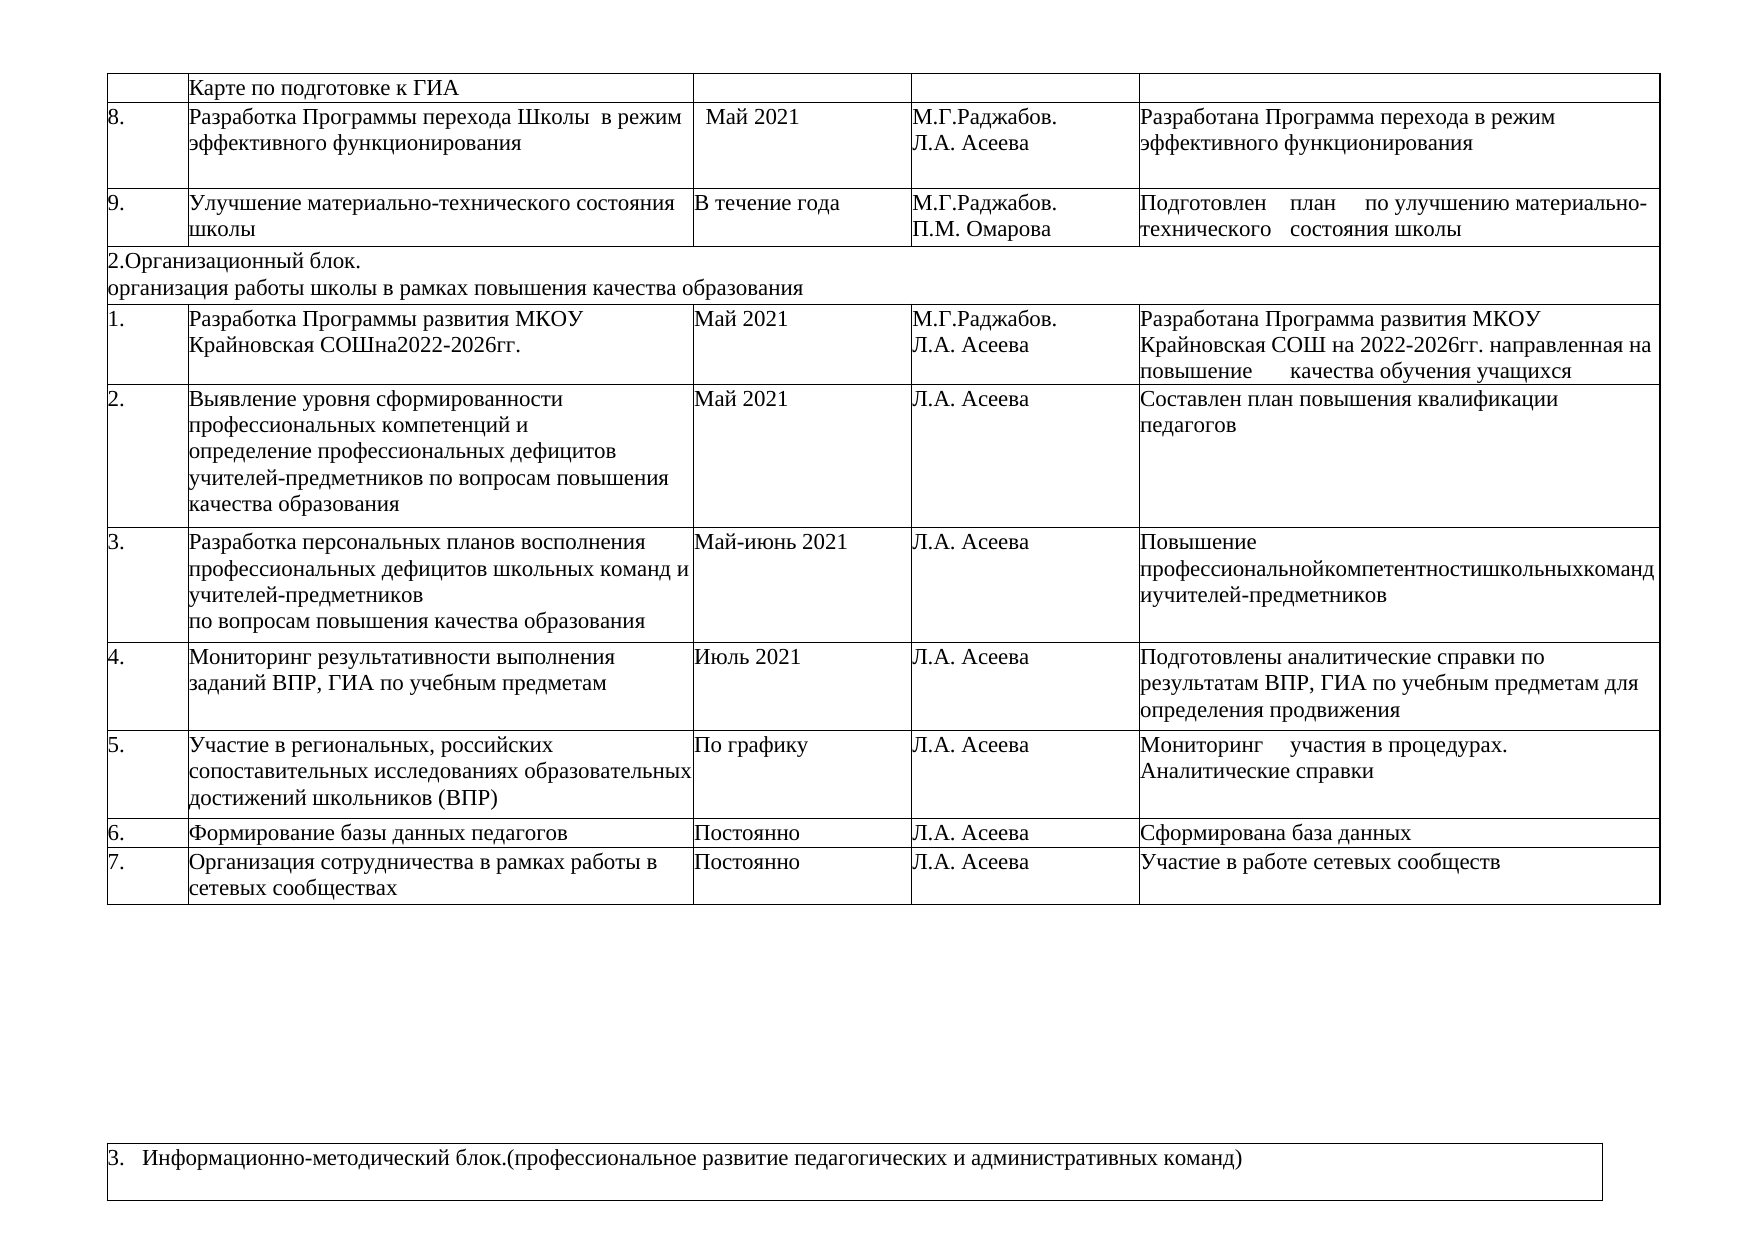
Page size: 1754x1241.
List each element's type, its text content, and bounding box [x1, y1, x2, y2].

table_cell Подготовлен план по улучшению материально-технического состояния школы [1140, 189, 1659, 246]
table_cell Разработана Программа развития МКОУ Крайновская СОШ на 2022-2026гг. направленная на повышение качества обучения учащихся [1140, 305, 1659, 384]
table_cell Повышение профессиональнойкомпетентностишкольныхкомандиучителей-предметников [1140, 528, 1659, 642]
table_cell Май 2021 [694, 385, 911, 527]
table_cell 5. [108, 731, 188, 818]
table_cell 8. [108, 103, 188, 188]
table_cell Разработана Программа перехода в режим эффективного функционирования [1140, 103, 1659, 188]
table_header [1140, 74, 1659, 102]
table_cell Май 2021 [694, 305, 911, 384]
table_cell 2.Организационный блок. организация работы школы в рамках повышения качества образования [108, 247, 1659, 303]
table_header Карте по подготовке к ГИА [189, 74, 693, 102]
table_cell По графику [694, 731, 911, 818]
table_cell Мониторинг участия в процедурах. Аналитические справки [1140, 731, 1659, 818]
table_header [108, 74, 188, 102]
table_cell Формирование базы данных педагогов [189, 819, 693, 847]
table_cell М.Г.Раджабов. П.М. Омарова [912, 189, 1139, 246]
table_cell 6. [108, 819, 188, 847]
table_cell Разработка Программы перехода Школы в режим эффективного функционирования [189, 103, 693, 188]
table_cell Л.А. Асеева [912, 385, 1139, 527]
table_cell Л.А. Асеева [912, 848, 1139, 904]
table_cell Л.А. Асеева [912, 819, 1139, 847]
table_cell 3. [108, 528, 188, 642]
table_cell Май-июнь 2021 [694, 528, 911, 642]
table_cell Участие в работе сетевых сообществ [1140, 848, 1659, 904]
table_cell 1. [108, 305, 188, 384]
table_cell Выявление уровня сформированности профессиональных компетенций и определение профессиональных дефицитов учителей-предметников по вопросам повышения качества образования [189, 385, 693, 527]
table_cell Постоянно [694, 848, 911, 904]
table_cell Л.А. Асеева [912, 643, 1139, 730]
table_cell Подготовлены аналитические справки по результатам ВПР, ГИА по учебным предметам для определения продвижения [1140, 643, 1659, 730]
table_cell 7. [108, 848, 188, 904]
table_cell Л.А. Асеева [912, 731, 1139, 818]
table_cell Участие в региональных, российских сопоставительных исследованиях образовательных достижений школьников (ВПР) [189, 731, 693, 818]
table_cell Июль 2021 [694, 643, 911, 730]
table_cell Май 2021 [694, 103, 911, 188]
table_cell М.Г.Раджабов. Л.А. Асеева [912, 305, 1139, 384]
table_header [694, 74, 911, 102]
table_cell Разработка персональных планов восполнения профессиональных дефицитов школьных команд и учителей-предметников по вопросам повышения качества образования [189, 528, 693, 642]
table_header [912, 74, 1139, 102]
table_header 3. Информационно-методический блок.(профессиональное развитие педагогических и административных команд) [108, 1144, 1602, 1200]
table_cell Организация сотрудничества в рамках работы в сетевых сообществах [189, 848, 693, 904]
table_cell 9. [108, 189, 188, 246]
table_cell 2. [108, 385, 188, 527]
table_cell Л.А. Асеева [912, 528, 1139, 642]
table_cell Мониторинг результативности выполнения заданий ВПР, ГИА по учебным предметам [189, 643, 693, 730]
table_cell В течение года [694, 189, 911, 246]
table_cell Составлен план повышения квалификации педагогов [1140, 385, 1659, 527]
table_cell Постоянно [694, 819, 911, 847]
table_cell Сформирована база данных [1140, 819, 1659, 847]
table_cell Разработка Программы развития МКОУ Крайновская СОШна2022-2026гг. [189, 305, 693, 384]
table_cell М.Г.Раджабов. Л.А. Асеева [912, 103, 1139, 188]
table_cell Улучшение материально-технического состояния школы [189, 189, 693, 246]
table_cell 4. [108, 643, 188, 730]
